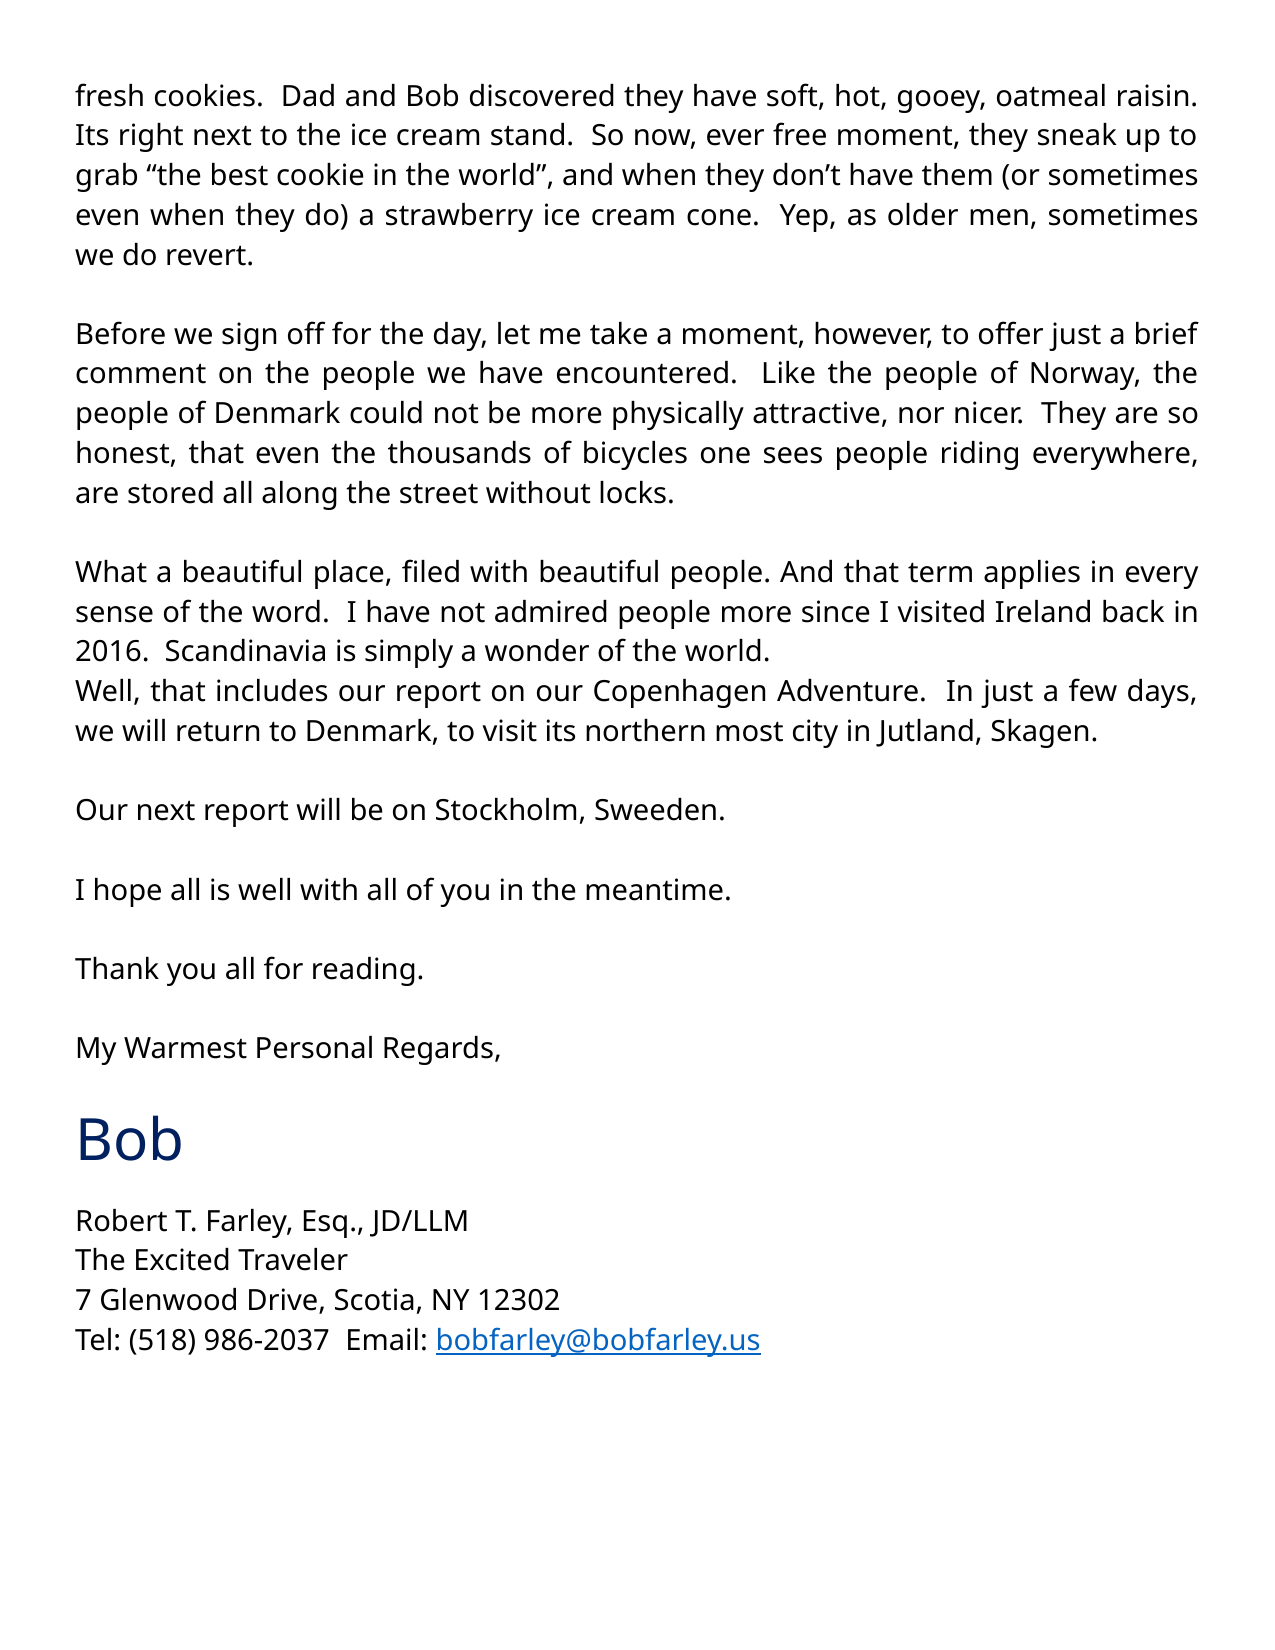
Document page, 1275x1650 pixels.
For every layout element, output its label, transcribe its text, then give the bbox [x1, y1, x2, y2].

text Tel: (518) 986-2037 Email: bobfarley@bobfarley.us [75, 1319, 1200, 1359]
text What a beautiful place, filed with beautiful people. And that term applies in every sense of the word. I have not admired people more since I visited Ireland back in 2016. Scandinavia is simply a wonder of the world. [75, 551, 1200, 670]
text The Excited Traveler [75, 1240, 1200, 1279]
text Well, that includes our report on our Copenhagen Adventure. In just a few days, we will return to Denmark, to visit its northern most city in Jutland, Skagen. [75, 670, 1200, 750]
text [75, 75, 1200, 273]
text My Warmest Personal Regards, [75, 1027, 1200, 1067]
text I hope all is well with all of you in the meantime. [75, 869, 1200, 908]
text Bob [75, 1097, 1200, 1177]
text Our next report will be on Stockholm, Sweeden. [75, 789, 1200, 829]
text Robert T. Farley, Esq., JD/LLM [75, 1200, 1200, 1240]
text Before we sign off for the day, let me take a moment, however, to offer just a brief comment on the people we have encountered. Like the people of Norway, the people of Denmark could not be more physically attractive, nor nicer. They are so honest, that even the thousands of bicycles one sees people riding everywhere, are stored all along the street without locks. [75, 313, 1200, 512]
text 7 Glenwood Drive, Scotia, NY 12302 [75, 1279, 1200, 1319]
text Thank you all for reading. [75, 948, 1200, 988]
